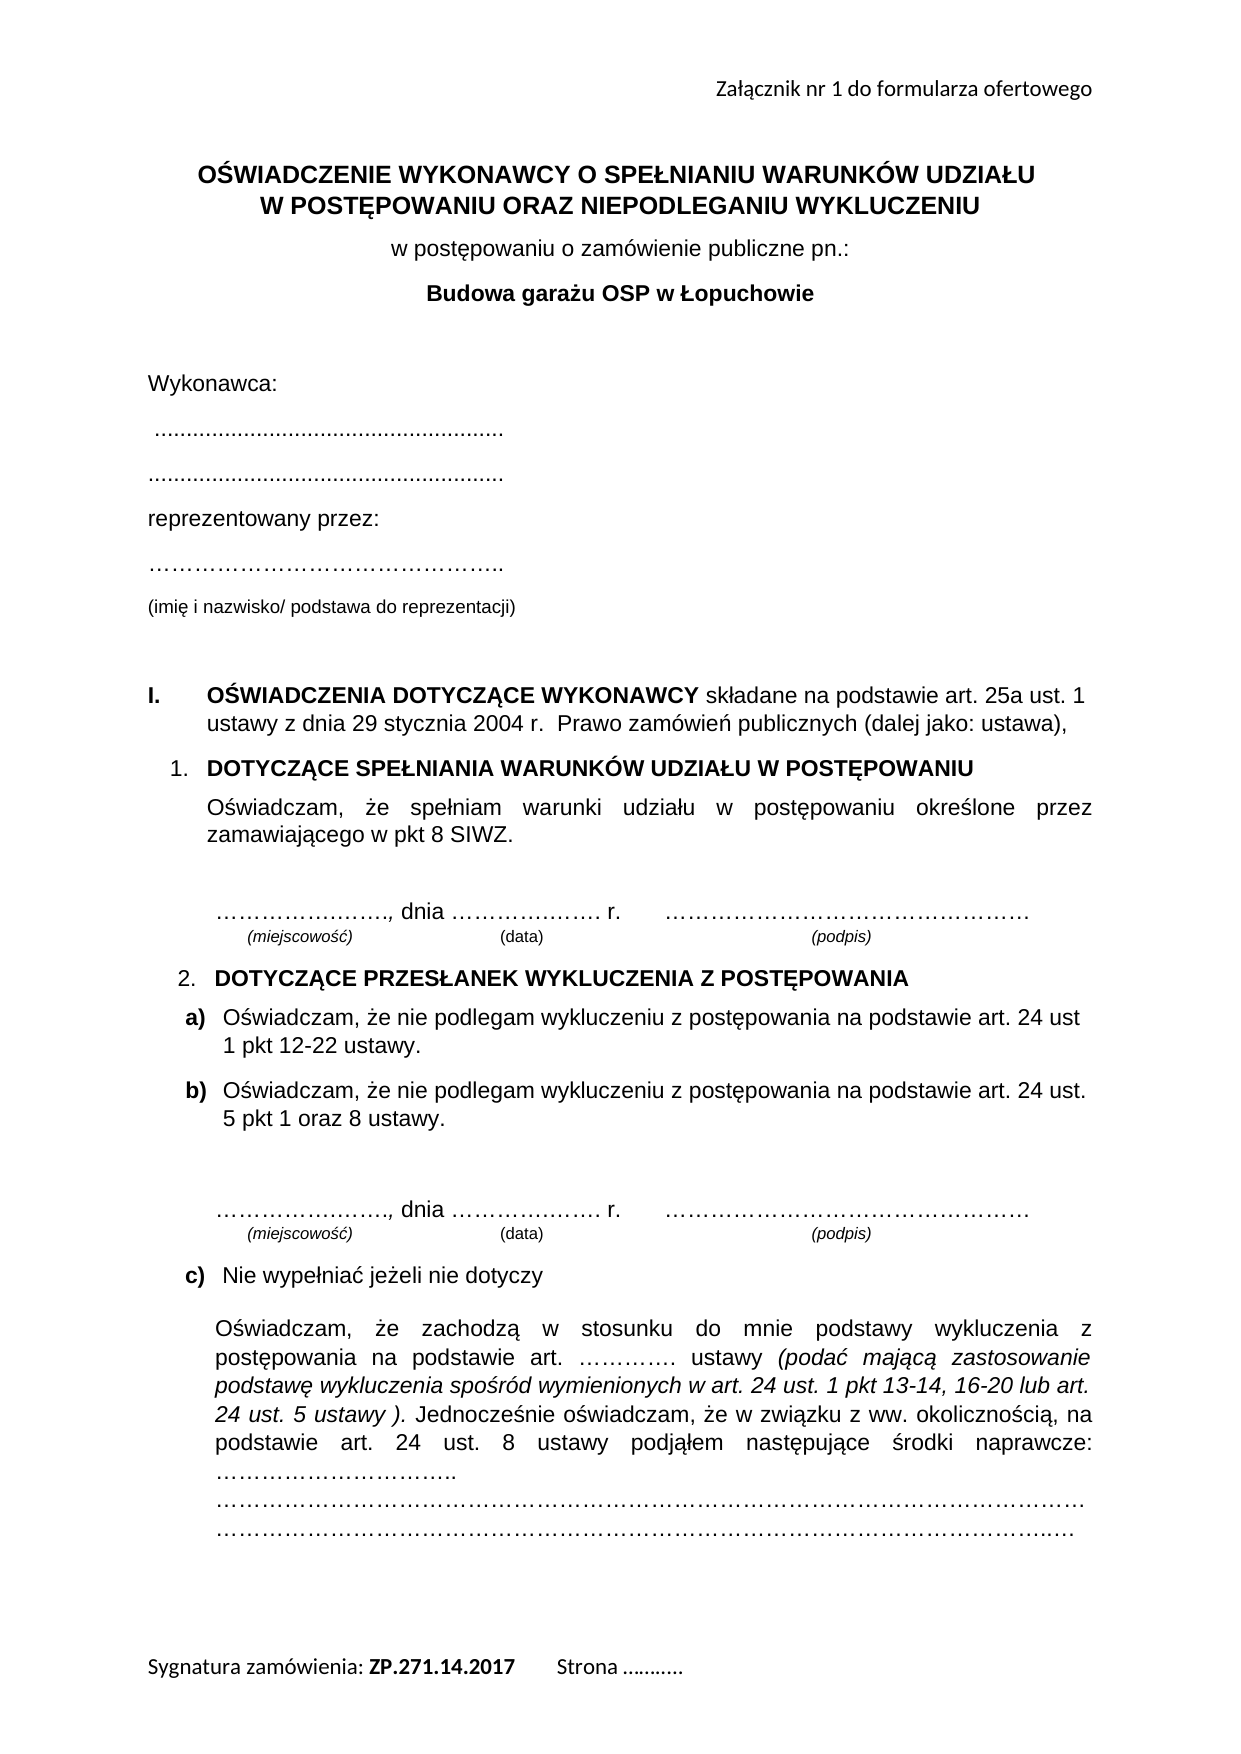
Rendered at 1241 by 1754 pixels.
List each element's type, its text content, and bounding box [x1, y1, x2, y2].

text reprezentowany przez: [148, 505, 1093, 532]
list DOTYCZĄCE SPEŁNIANIA WARUNKÓW UDZIAŁU W POSTĘPOWANIU [169, 755, 1093, 782]
text (imię i nazwisko/ podstawa do reprezentacji) [148, 596, 1093, 617]
text ……………………………………….. [148, 550, 1093, 577]
list (miejscowość) (data) (podpis) [215, 927, 1093, 946]
list DOTYCZĄCE PRZESŁANEK WYKLUCZENIA Z POSTĘPOWANIA [177, 964, 1093, 991]
list Oświadczam, że nie podlegam wykluczeniu z postępowania na podstawie art. 24 ust. 5 pkt 1 oraz 8 ustawy. [185, 1077, 1093, 1132]
list …………….……., dnia ………….……. r. ………………………………………… [215, 1196, 1093, 1222]
list (miejscowość) (data) (podpis) [215, 1224, 1093, 1243]
text Wykonawca: [148, 370, 1093, 396]
list Nie wypełniać jeżeli nie dotyczy [185, 1262, 1093, 1288]
list OŚWIADCZENIA DOTYCZĄCE WYKONAWCY składane na podstawie art. 25a ust. 1 ustawy z dnia 29 stycznia 2004 r. Prawo zamówień publicznych (dalej jako: ustawa), [148, 682, 1093, 737]
text ........................................................ [148, 460, 1093, 487]
list Oświadczam, że zachodzą w stosunku do mnie podstawy wykluczenia z postępowania na podstawie art. …………. ustawy (podać mającą zastosowanie podstawę wykluczenia spośród wymienionych w art. 24 ust. 1 pkt 13-14, 16-20 lub art. 24 ust. 5 ustawy ). Jednocześnie oświadczam, że w związku z ww. okolicznością, na podstawie art. 24 ust. 8 ustawy podjąłem następujące środki naprawcze: ………………………….. ……………………………………………………………………………………………………………………………………………………………………………………………………..… [215, 1315, 1093, 1541]
list Oświadczam, że spełniam warunki udziału w postępowaniu określone przez zamawiającego w pkt 8 SIWZ. [207, 794, 1093, 847]
text ....................................................... [148, 415, 1093, 441]
text Budowa garażu OSP w Łopuchowie [148, 280, 1093, 306]
text OŚWIADCZENIE WYKONAWCY O SPEŁNIANIU WARUNKÓW UDZIAŁU W POSTĘPOWANIU ORAZ NIEPODLEGANIU WYKLUCZENIU [148, 160, 1093, 220]
text w postępowaniu o zamówienie publiczne pn.: [148, 235, 1093, 261]
list …………….……., dnia ………….……. r. ………………………………………… [215, 898, 1093, 924]
list Oświadczam, że nie podlegam wykluczeniu z postępowania na podstawie art. 24 ust 1 pkt 12-22 ustawy. [185, 1003, 1093, 1058]
